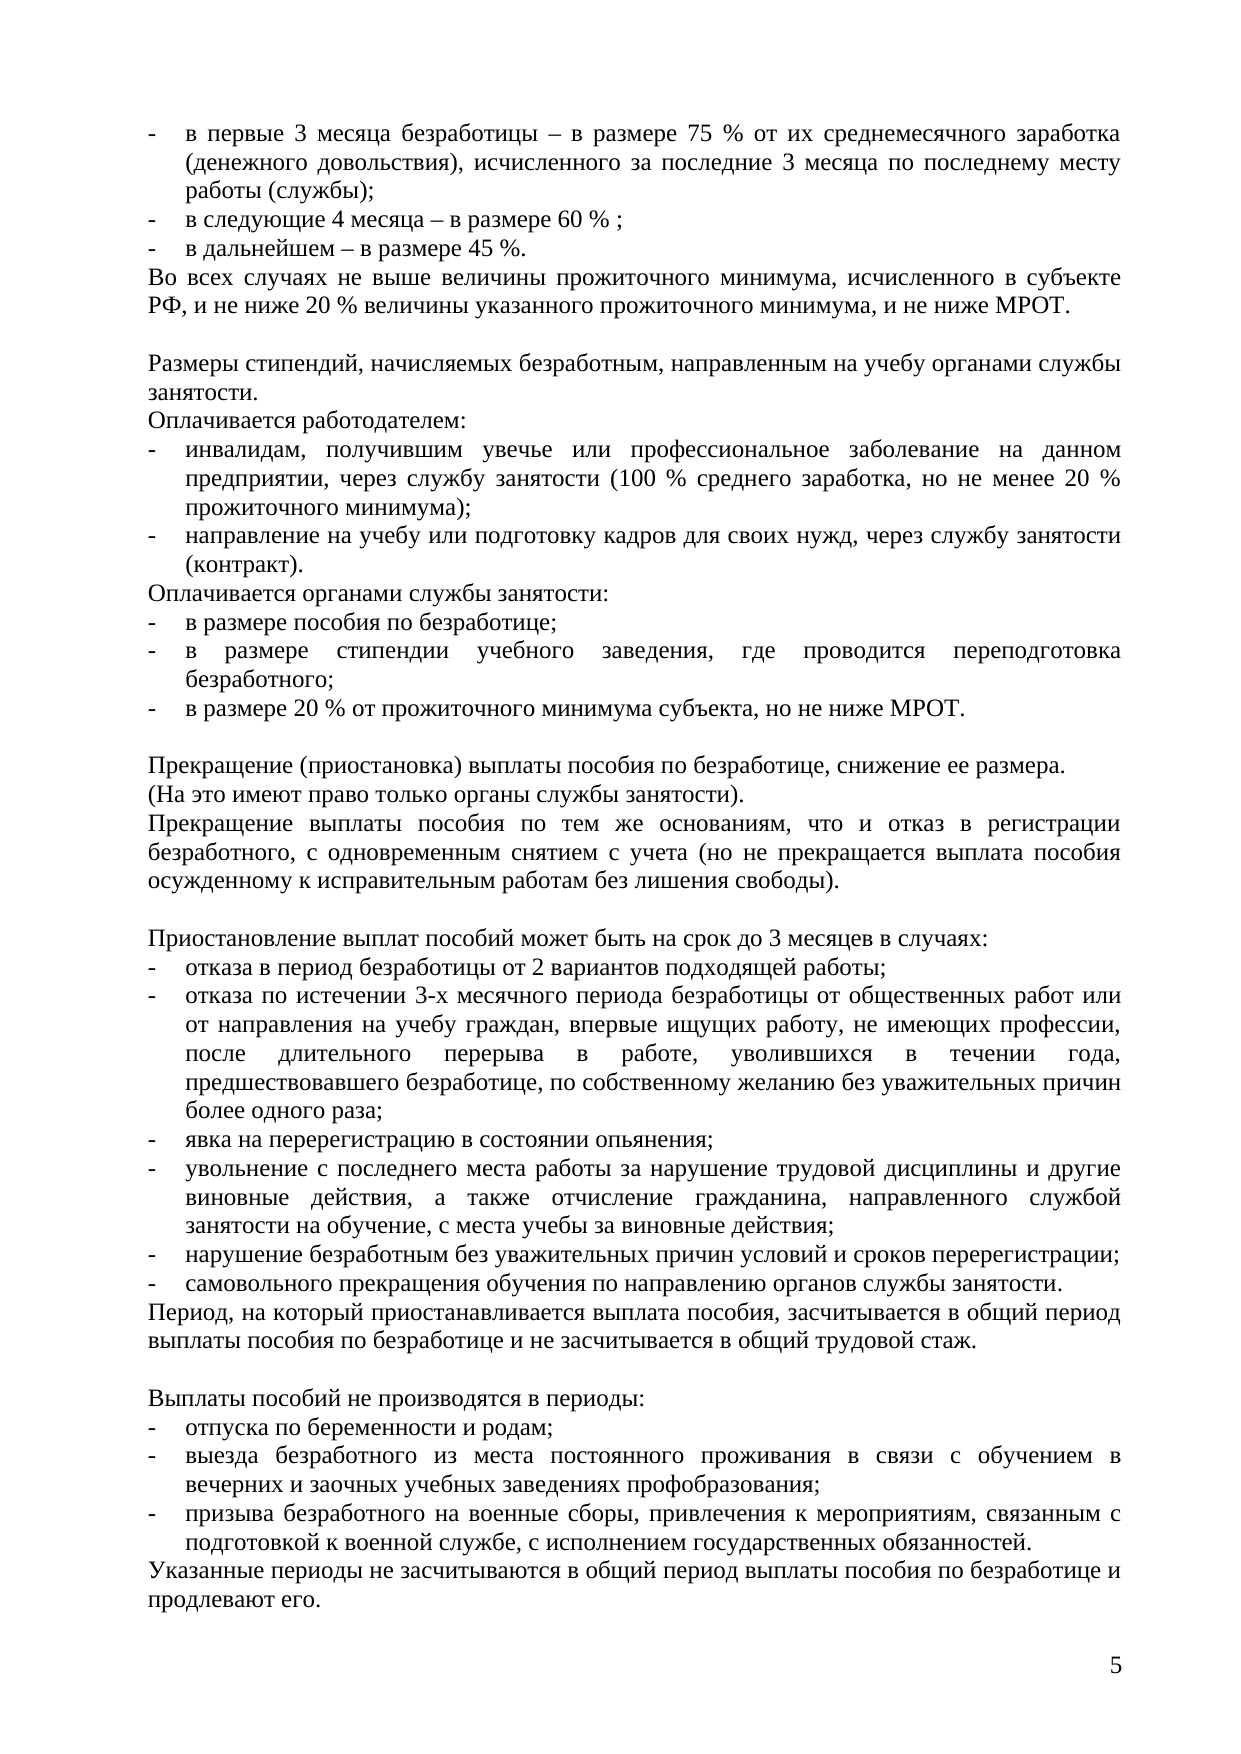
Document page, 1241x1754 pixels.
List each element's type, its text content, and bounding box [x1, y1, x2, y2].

text Размеры стипендий, начисляемых безработным, направленным на учебу органами службы занятости. [148, 348, 1122, 406]
list отпуска по беременности и родам; [148, 1412, 1122, 1441]
list в размере стипендии учебного заведения, где проводится переподготовка безработного; [148, 636, 1122, 693]
list отказа в период безработицы от 2 вариантов подходящей работы; [148, 952, 1122, 981]
list выезда безработного из места постоянного проживания в связи с обучением в вечерних и заочных учебных заведениях профобразования; [148, 1441, 1122, 1498]
list в первые 3 месяца безработицы – в размере 75 % от их среднемесячного заработка (денежного довольствия), исчисленного за последние 3 месяца по последнему месту работы (службы); [148, 118, 1122, 204]
text Период, на который приостанавливается выплата пособия, засчитывается в общий период выплаты пособия по безработице и не засчитывается в общий трудовой стаж. [148, 1297, 1122, 1354]
list нарушение безработным без уважительных причин условий и сроков перерегистрации; [148, 1239, 1122, 1268]
text Прекращение (приостановка) выплаты пособия по безработице, снижение ее размера. [148, 751, 1122, 779]
text Прекращение выплаты пособия по тем же основаниям, что и отказ в регистрации безработного, с одновременным снятием с учета (но не прекращается выплата пособия осужденному к исправительным работам без лишения свободы). [148, 808, 1122, 894]
text Указанные периоды не засчитываются в общий период выплаты пособия по безработице и продлевают его. [148, 1556, 1122, 1613]
list явка на перерегистрацию в состоянии опьянения; [148, 1124, 1122, 1153]
text Выплаты пособий не производятся в периоды: [148, 1383, 1122, 1412]
list призыва безработного на военные сборы, привлечения к мероприятиям, связанным с подготовкой к военной службе, с исполнением государственных обязанностей. [148, 1498, 1122, 1556]
text Оплачивается работодателем: [148, 406, 1122, 434]
list самовольного прекращения обучения по направлению органов службы занятости. [148, 1268, 1122, 1297]
list отказа по истечении 3-х месячного периода безработицы от общественных работ или от направления на учебу граждан, впервые ищущих работу, не имеющих профессии, после длительного перерыва в работе, уволившихся в течении года, предшествовавшего безработице, по собственному желанию без уважительных причин более одного раза; [148, 981, 1122, 1124]
list инвалидам, получившим увечье или профессиональное заболевание на данном предприятии, через службу занятости (100 % среднего заработка, но не менее 20 % прожиточного минимума); [148, 434, 1122, 521]
list в дальнейшем – в размере 45 %. [148, 233, 1122, 262]
list увольнение с последнего места работы за нарушение трудовой дисциплины и другие виновные действия, а также отчисление гражданина, направленного службой занятости на обучение, с места учебы за виновные действия; [148, 1153, 1122, 1239]
text (На это имеют право только органы службы занятости). [148, 779, 1122, 808]
text Во всех случаях не выше величины прожиточного минимума, исчисленного в субъекте РФ, и не ниже 20 % величины указанного прожиточного минимума, и не ниже МРОТ. [148, 262, 1122, 319]
list направление на учебу или подготовку кадров для своих нужд, через службу занятости (контракт). [148, 521, 1122, 578]
text Оплачивается органами службы занятости: [148, 578, 1122, 607]
list в размере пособия по безработице; [148, 607, 1122, 636]
list в размере 20 % от прожиточного минимума субъекта, но не ниже МРОТ. [148, 693, 1122, 722]
list в следующие 4 месяца – в размере 60 % ; [148, 204, 1122, 233]
text Приостановление выплат пособий может быть на срок до 3 месяцев в случаях: [148, 923, 1122, 952]
